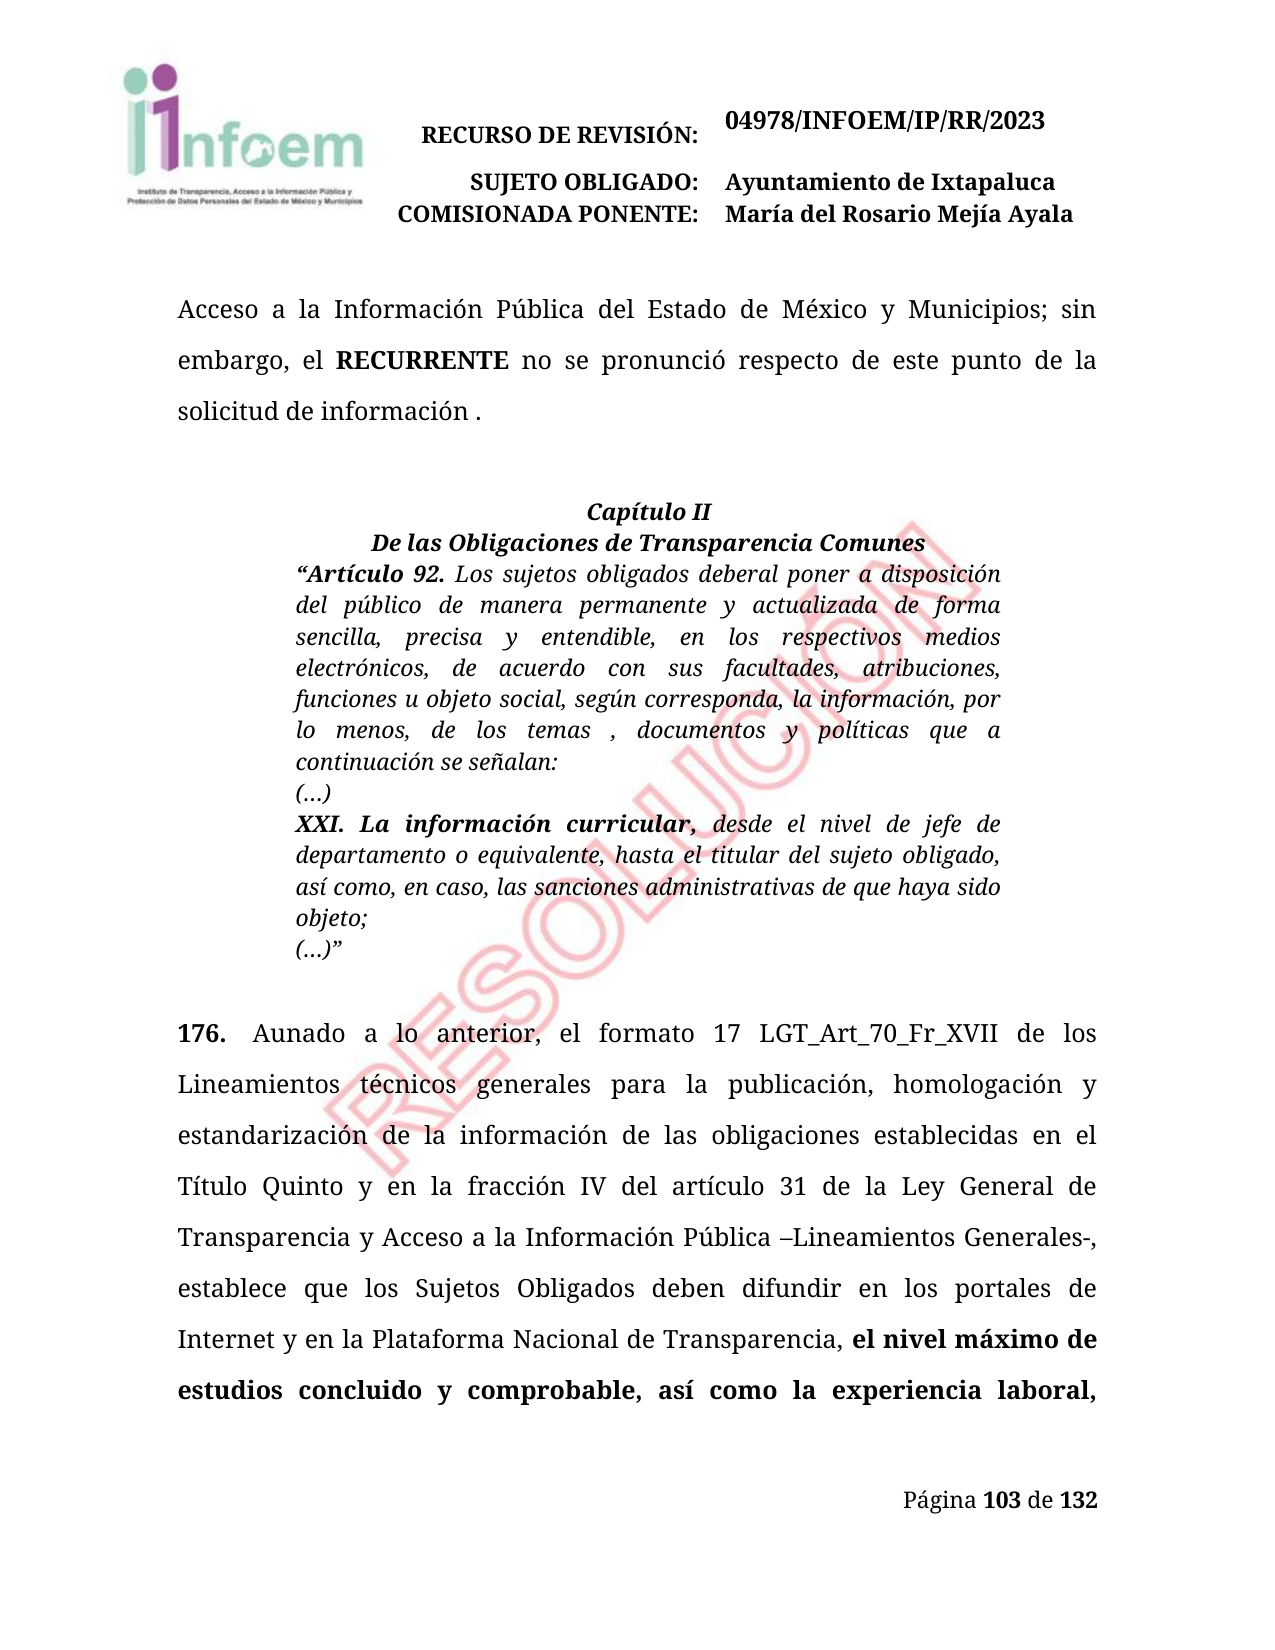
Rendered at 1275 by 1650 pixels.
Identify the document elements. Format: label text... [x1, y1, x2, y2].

text “Artículo 92. Los sujetos obligados deberal poner a disposición del público de manera permanente y actualizada de forma sencilla, precisa y entendible, en los respectivos medios electrónicos, de acuerdo con sus facultades, atribuciones, funciones u objeto social, según corresponda, la información, por lo menos, de los temas , documentos y políticas que a continuación se señalan: [295, 558, 1004, 777]
picture [5, 5, 1268, 1649]
text XXI. La información curricular, desde el nivel de jefe de departamento o equivalente, hasta el titular del sujeto obligado, así como, en caso, las sanciones administrativas de que haya sido objeto; [295, 808, 1004, 933]
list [177, 1015, 1098, 1407]
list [177, 291, 1098, 427]
text De las Obligaciones de Transparencia Comunes [295, 527, 1004, 558]
text (…) [295, 777, 1004, 808]
text Capítulo II [295, 495, 1004, 527]
text (…)” [295, 933, 1004, 964]
